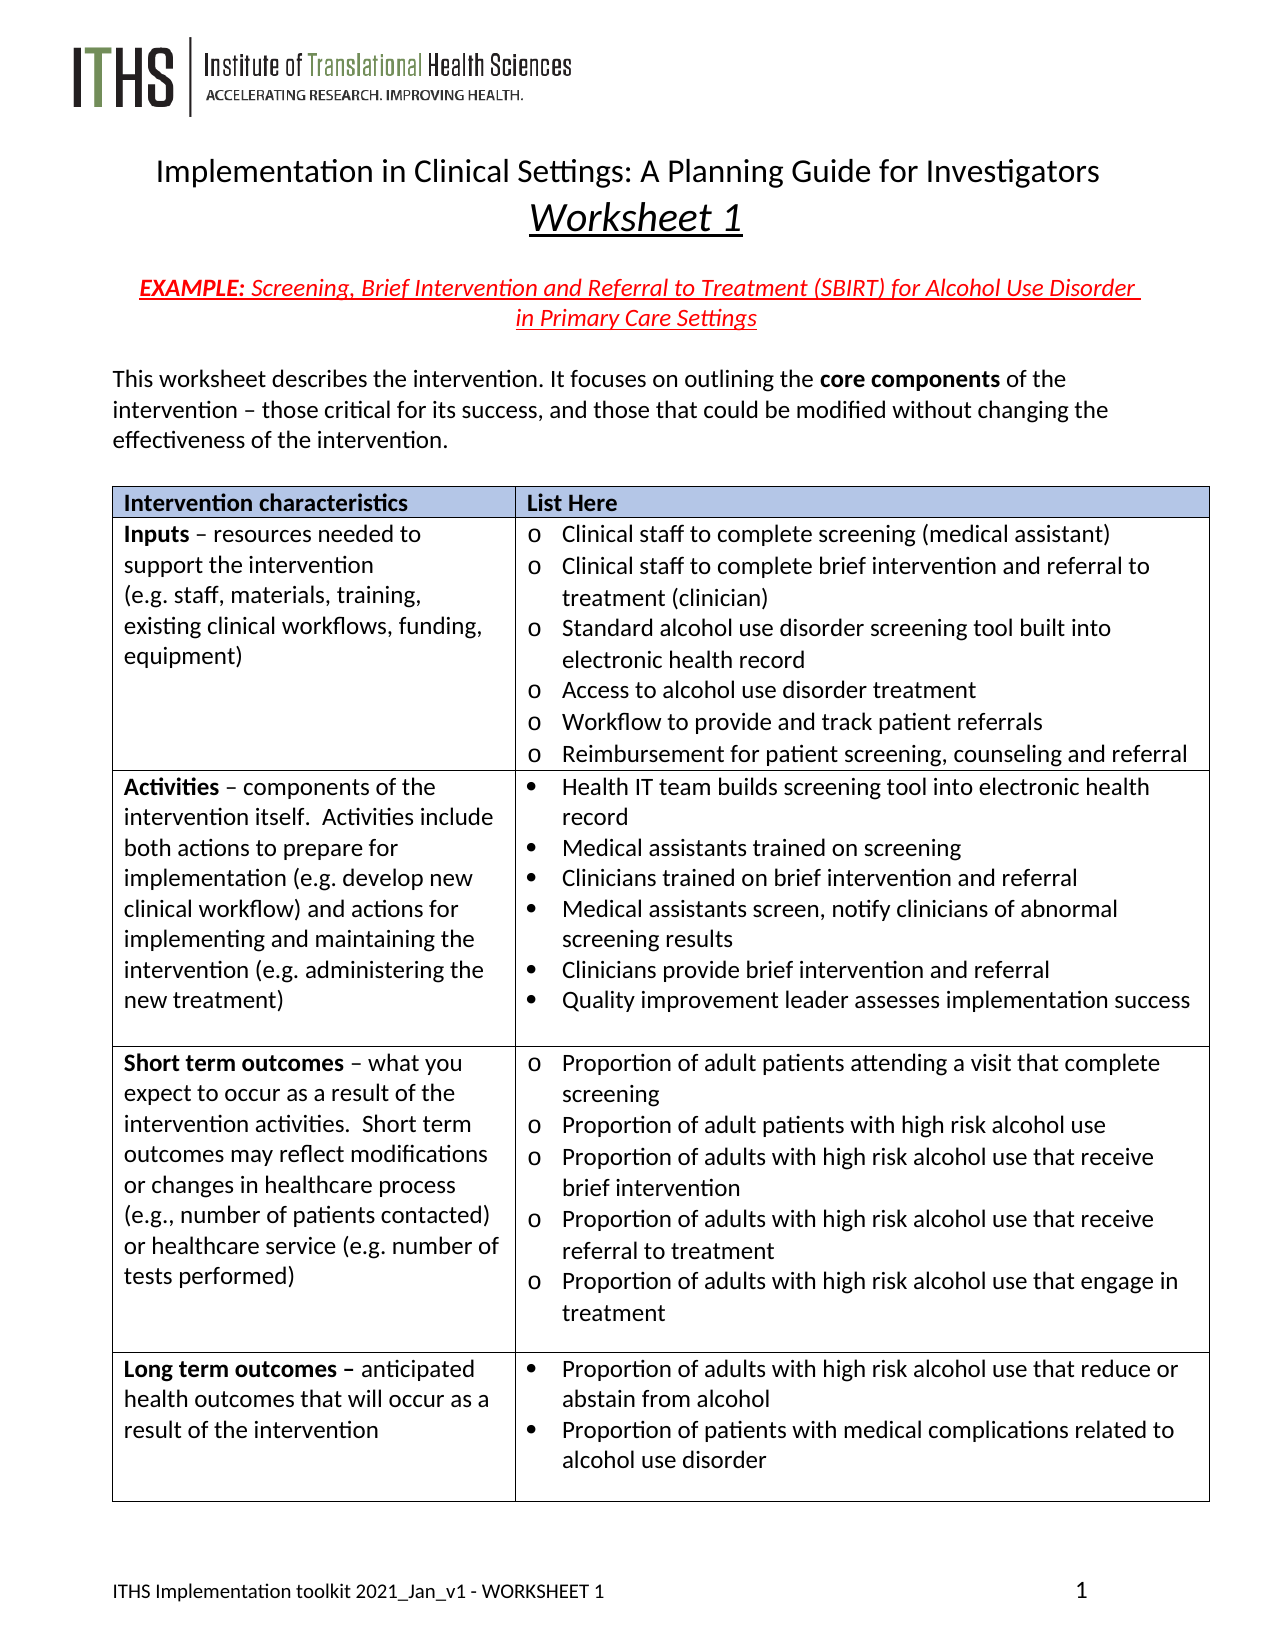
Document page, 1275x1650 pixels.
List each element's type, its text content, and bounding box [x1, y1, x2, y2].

text Worksheet 1 [112, 191, 1162, 242]
text This worksheet describes the intervention. It focuses on outlining the core components of the intervention – those critical for its success, and those that could be modified without changing the effectiveness of the intervention. [112, 364, 1162, 455]
table_cell Activities – components of the intervention itself. Activities include both actions to prepare for implementation (e.g. develop new clinical workflow) and actions for implementing and maintaining the intervention (e.g. administering the new treatment) [113, 771, 515, 1046]
table_cell Health IT team builds screening tool into electronic health record Medical assistants trained on screening Clinicians trained on brief intervention and referral Medical assistants screen, notify clinicians of abnormal screening results Clinicians provide brief intervention and referral Quality improvement leader assesses implementation success [516, 771, 1209, 1046]
table_cell Proportion of adults with high risk alcohol use that reduce or abstain from alcohol Proportion of patients with medical complications related to alcohol use disorder [516, 1353, 1209, 1501]
table_header List Here [516, 487, 1209, 517]
table_cell Clinical staff to complete screening (medical assistant) Clinical staff to complete brief intervention and referral to treatment (clinician) Standard alcohol use disorder screening tool built into electronic health record Access to alcohol use disorder treatment Workflow to provide and track patient referrals Reimbursement for patient screening, counseling and referral [516, 518, 1209, 770]
text in Primary Care Settings [112, 303, 1162, 333]
table_cell Long term outcomes – anticipated health outcomes that will occur as a result of the intervention [113, 1353, 515, 1501]
text EXAMPLE: Screening, Brief Intervention and Referral to Treatment (SBIRT) for Alcohol Use Disorder [112, 272, 1162, 303]
table_cell Inputs – resources needed to support the intervention (e.g. staff, materials, training, existing clinical workflows, funding, equipment) [113, 518, 515, 770]
table_cell Proportion of adult patients attending a visit that complete screening Proportion of adult patients with high risk alcohol use Proportion of adults with high risk alcohol use that receive brief intervention Proportion of adults with high risk alcohol use that receive referral to treatment Proportion of adults with high risk alcohol use that engage in treatment [516, 1047, 1209, 1352]
table_header Intervention characteristics [113, 487, 515, 517]
table_cell Short term outcomes – what you expect to occur as a result of the intervention activities. Short term outcomes may reflect modifications or changes in healthcare process (e.g., number of patients contacted) or healthcare service (e.g. number of tests performed) [113, 1047, 515, 1352]
text Implementation in Clinical Settings: A Planning Guide for Investigators [112, 150, 1144, 191]
picture [73, 37, 571, 117]
